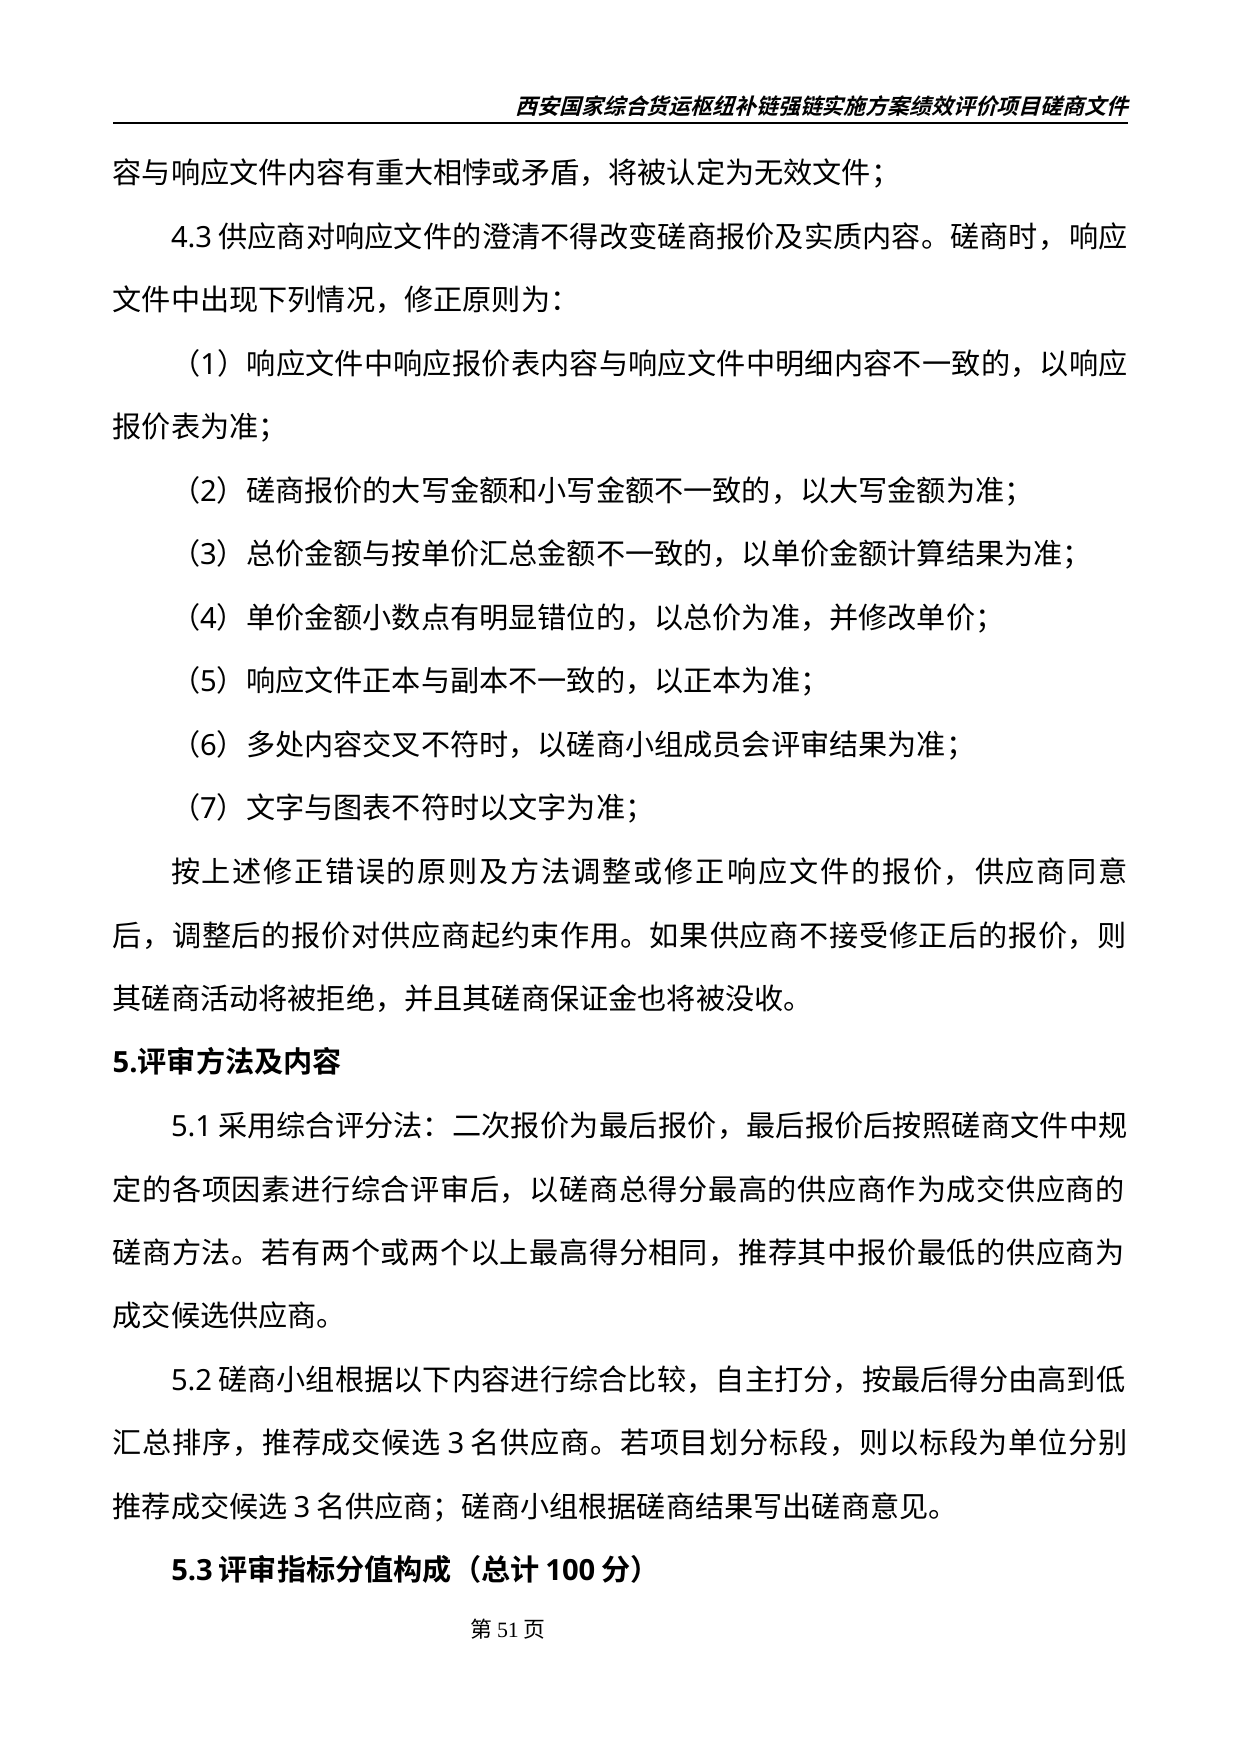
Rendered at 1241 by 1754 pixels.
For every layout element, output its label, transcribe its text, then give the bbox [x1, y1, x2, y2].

text （7）文字与图表不符时以文字为准； [112, 785, 1128, 827]
text （2）磋商报价的大写金额和小写金额不一致的，以大写金额为准； [112, 467, 1128, 510]
text 按上述修正错误的原则及方法调整或修正响应文件的报价，供应商同意后，调整后的报价对供应商起约束作用。如果供应商不接受修正后的报价，则其磋商活动将被拒绝，并且其磋商保证金也将被没收。 [112, 849, 1128, 1018]
text （3）总价金额与按单价汇总金额不一致的，以单价金额计算结果为准； [112, 531, 1128, 573]
text （6）多处内容交叉不符时，以磋商小组成员会评审结果为准； [112, 722, 1128, 764]
text （4）单价金额小数点有明显错位的，以总价为准，并修改单价； [112, 594, 1128, 637]
text 4.3供应商对响应文件的澄清不得改变磋商报价及实质内容。磋商时，响应文件中出现下列情况，修正原则为： [112, 213, 1128, 319]
text （1）响应文件中响应报价表内容与响应文件中明细内容不一致的，以响应报价表为准； [112, 340, 1128, 446]
text （5）响应文件正本与副本不一致的，以正本为准； [112, 658, 1128, 700]
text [112, 150, 1128, 192]
text 5.1采用综合评分法：二次报价为最后报价，最后报价后按照磋商文件中规定的各项因素进行综合评审后，以磋商总得分最高的供应商作为成交供应商的磋商方法。若有两个或两个以上最高得分相同，推荐其中报价最低的供应商为成交候选供应商。 [112, 1102, 1128, 1335]
text 5.3评审指标分值构成（总计100分） [112, 1547, 1128, 1589]
text 5.评审方法及内容 [112, 1039, 1128, 1081]
text 5.2磋商小组根据以下内容进行综合比较，自主打分，按最后得分由高到低汇总排序，推荐成交候选3名供应商。若项目划分标段，则以标段为单位分别推荐成交候选3名供应商；磋商小组根据磋商结果写出磋商意见。 [112, 1356, 1128, 1526]
